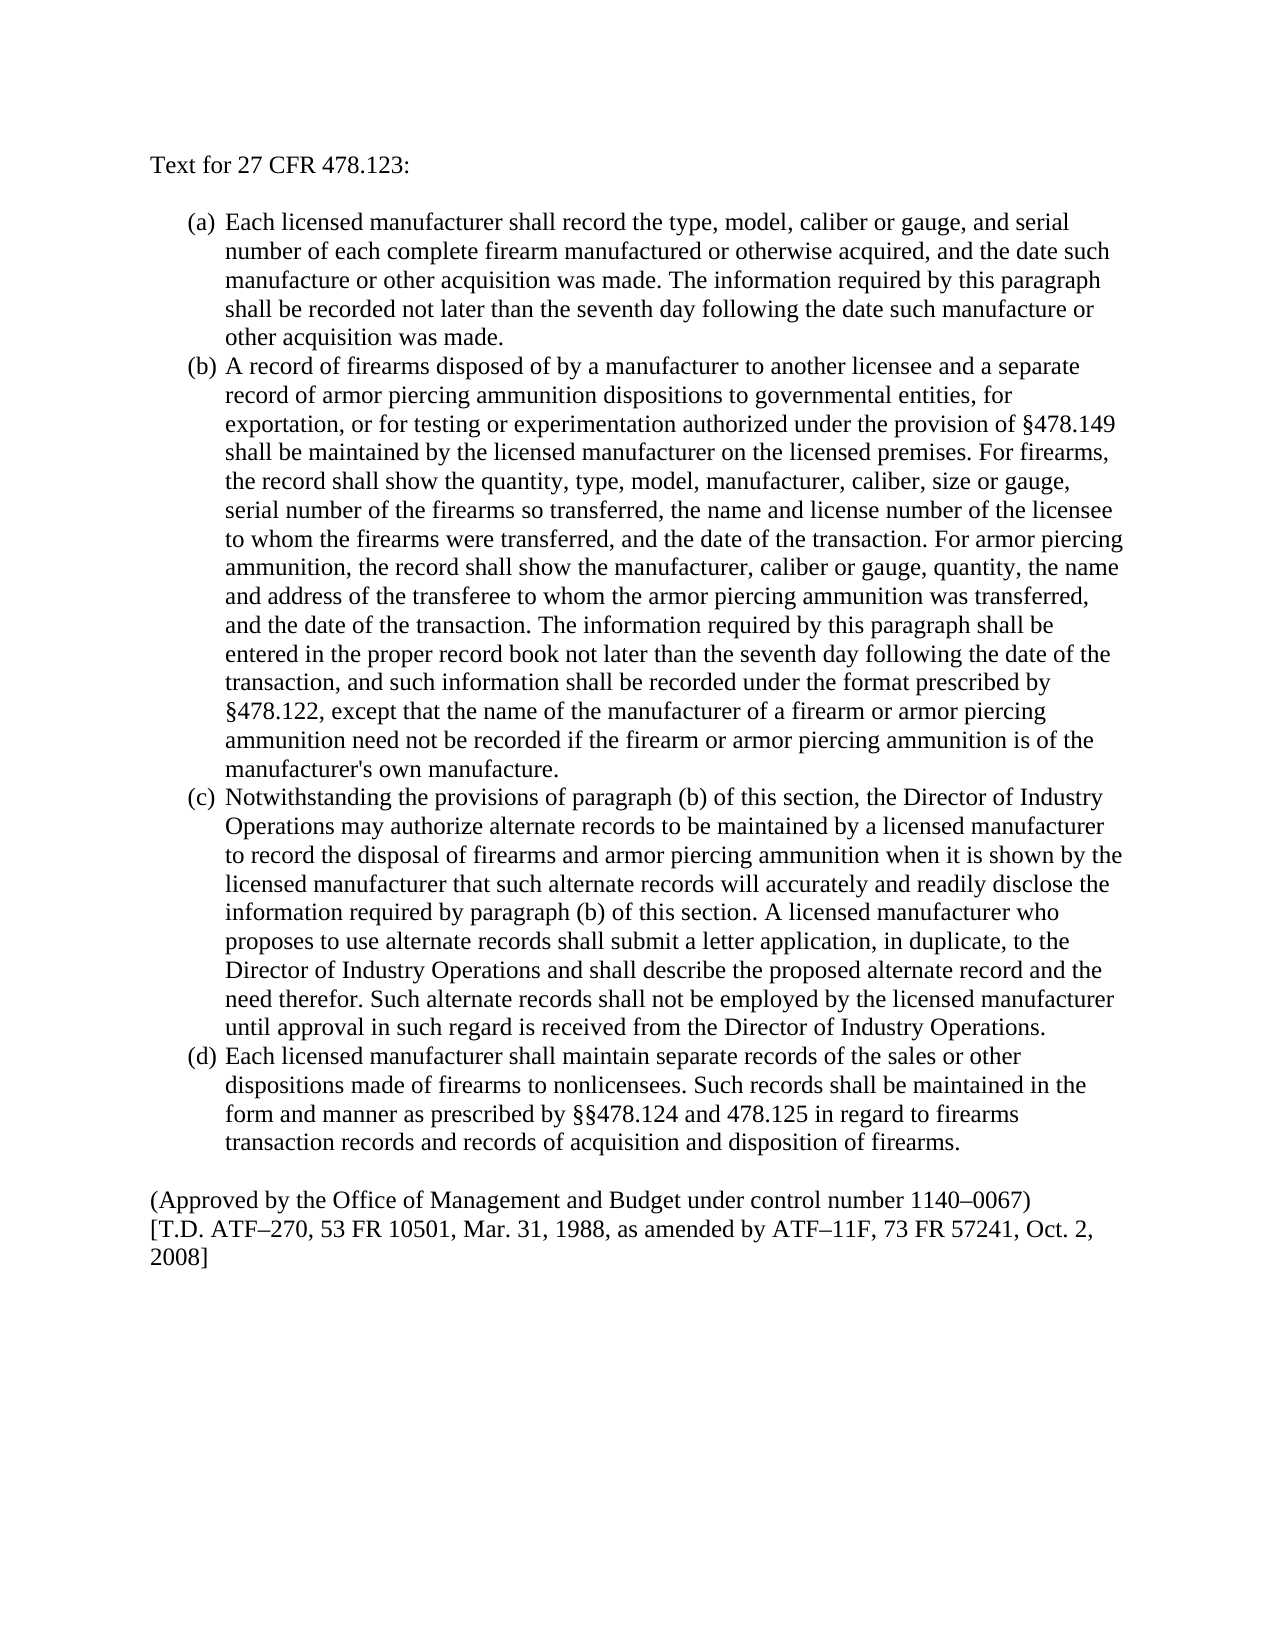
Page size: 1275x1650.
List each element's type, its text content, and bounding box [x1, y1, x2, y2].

list Each licensed manufacturer shall maintain separate records of the sales or other dispositions made of firearms to nonlicensees. Such records shall be maintained in the form and manner as prescribed by §§478.124 and 478.125 in regard to firearms transaction records and records of acquisition and disposition of firearms. [187, 1041, 1125, 1156]
list A record of firearms disposed of by a manufacturer to another licensee and a separate record of armor piercing ammunition dispositions to governmental entities, for exportation, or for testing or experimentation authorized under the provision of §478.149 shall be maintained by the licensed manufacturer on the licensed premises. For firearms, the record shall show the quantity, type, model, manufacturer, caliber, size or gauge, serial number of the firearms so transferred, the name and license number of the licensee to whom the firearms were transferred, and the date of the transaction. For armor piercing ammunition, the record shall show the manufacturer, caliber or gauge, quantity, the name and address of the transferee to whom the armor piercing ammunition was transferred, and the date of the transaction. The information required by this paragraph shall be entered in the proper record book not later than the seventh day following the date of the transaction, and such information shall be recorded under the format prescribed by §478.122, except that the name of the manufacturer of a firearm or armor piercing ammunition need not be recorded if the firearm or armor piercing ammunition is of the manufacturer's own manufacture. [187, 351, 1125, 782]
text [T.D. ATF–270, 53 FR 10501, Mar. 31, 1988, as amended by ATF–11F, 73 FR 57241, Oct. 2, 2008] [150, 1214, 1125, 1271]
list Notwithstanding the provisions of paragraph (b) of this section, the Director of Industry Operations may authorize alternate records to be maintained by a licensed manufacturer to record the disposal of firearms and armor piercing ammunition when it is shown by the licensed manufacturer that such alternate records will accurately and readily disclose the information required by paragraph (b) of this section. A licensed manufacturer who proposes to use alternate records shall submit a letter application, in duplicate, to the Director of Industry Operations and shall describe the proposed alternate record and the need therefor. Such alternate records shall not be employed by the licensed manufacturer until approval in such regard is received from the Director of Industry Operations. [187, 782, 1125, 1041]
list Each licensed manufacturer shall record the type, model, caliber or gauge, and serial number of each complete firearm manufactured or otherwise acquired, and the date such manufacture or other acquisition was made. The information required by this paragraph shall be recorded not later than the seventh day following the date such manufacture or other acquisition was made. [187, 207, 1125, 351]
text (Approved by the Office of Management and Budget under control number 1140–0067) [150, 1185, 1125, 1214]
text Text for 27 CFR 478.123: [150, 150, 1125, 179]
